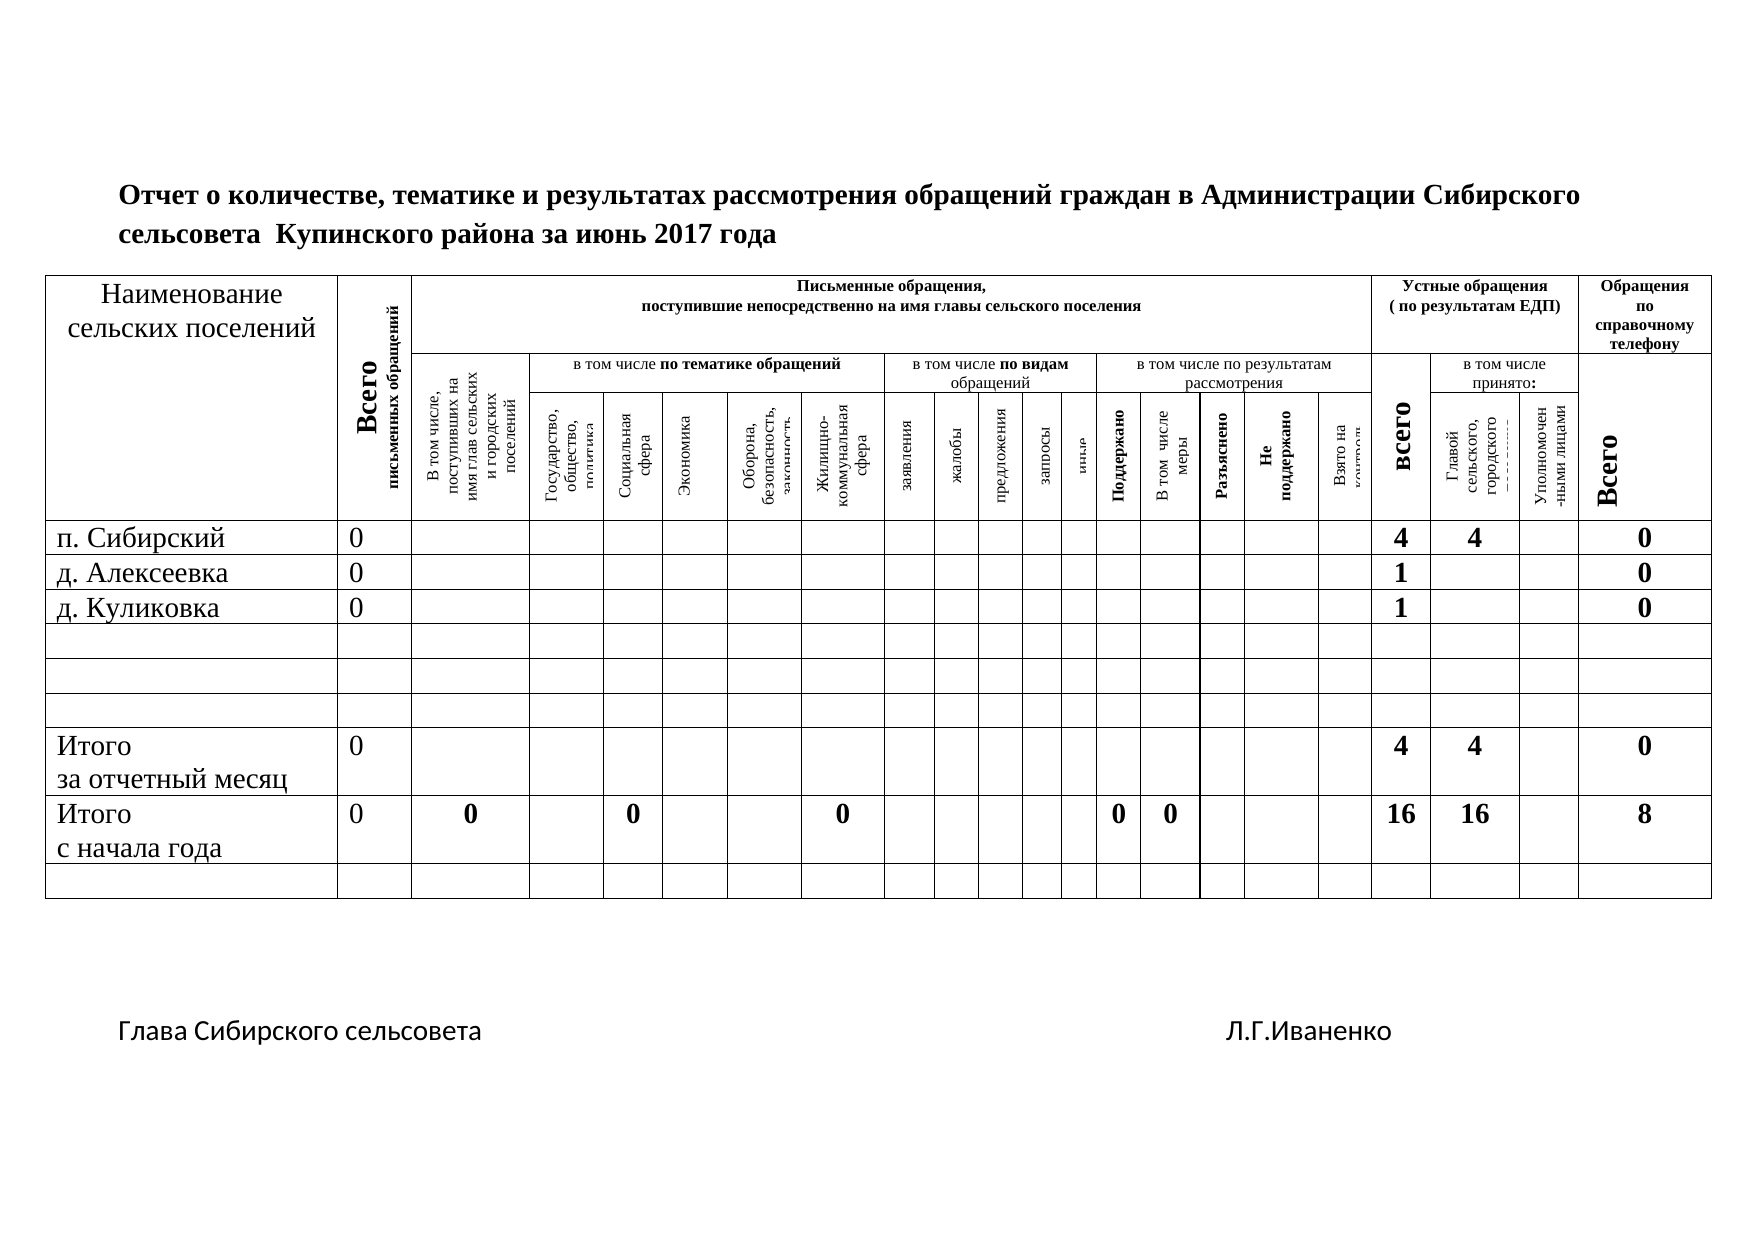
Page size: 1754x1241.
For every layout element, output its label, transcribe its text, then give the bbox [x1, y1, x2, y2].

table_cell [1245, 694, 1318, 727]
table_cell [338, 624, 411, 658]
table_cell [530, 796, 603, 863]
table_cell Итого с начала года [46, 796, 337, 863]
table_cell 0 [1579, 728, 1711, 795]
table_cell Не поддержано [1245, 393, 1318, 519]
table_cell [1023, 590, 1061, 623]
table_cell [1319, 728, 1371, 795]
table_header Обращения по справочному телефону [1579, 276, 1711, 353]
table_cell [1097, 659, 1140, 692]
table_cell [1431, 864, 1519, 898]
table_cell [663, 659, 727, 692]
table_cell [1201, 555, 1244, 589]
table_cell в том числе принято: [1431, 354, 1578, 392]
table_cell [1520, 694, 1578, 727]
table_header Письменные обращения, поступившие непосредственно на имя главы сельского поселения [412, 276, 1371, 353]
table_cell [530, 728, 603, 795]
table_cell [663, 624, 727, 658]
table_cell [1319, 694, 1371, 727]
table_cell [46, 694, 337, 727]
table_cell [802, 694, 884, 727]
table_cell 0 [338, 590, 411, 623]
table_cell [1023, 555, 1061, 589]
table_cell [338, 694, 411, 727]
table_cell 16 [1431, 796, 1519, 863]
table_cell [728, 555, 801, 589]
table_cell [728, 521, 801, 554]
table_cell [1520, 590, 1578, 623]
table_cell [663, 796, 727, 863]
table_cell [1245, 624, 1318, 658]
table_cell 16 [1372, 796, 1430, 863]
table_cell [1141, 555, 1199, 589]
table_cell [885, 728, 934, 795]
table_cell [728, 864, 801, 898]
table_cell [1319, 796, 1371, 863]
table_header Устные обращения ( по результатам ЕДП) [1372, 276, 1578, 353]
table_cell 1 [1372, 555, 1430, 589]
table_cell [935, 555, 978, 589]
table_cell [412, 590, 529, 623]
table_cell жалобы [935, 393, 978, 519]
table_cell [935, 796, 978, 863]
table_cell [604, 659, 662, 692]
table_cell [979, 659, 1022, 692]
text Глава Сибирского сельсовета Л.Г.Иваненко [118, 1012, 1636, 1048]
table_cell [1245, 521, 1318, 554]
table_cell [1319, 624, 1371, 658]
table_cell [46, 624, 337, 658]
table_cell [1431, 659, 1519, 692]
table_cell [46, 864, 337, 898]
table_cell [530, 590, 603, 623]
table_cell [1062, 521, 1096, 554]
table_cell [979, 694, 1022, 727]
table_cell [1431, 555, 1519, 589]
table_cell [1319, 521, 1371, 554]
table_header Всего письменных обращений [338, 276, 411, 519]
table_cell [979, 555, 1022, 589]
table_cell [728, 796, 801, 863]
table_cell [885, 624, 934, 658]
table_cell [1201, 590, 1244, 623]
table_cell 4 [1372, 728, 1430, 795]
table_cell [1023, 864, 1061, 898]
table_cell [604, 864, 662, 898]
table_cell [1062, 555, 1096, 589]
table_cell [530, 864, 603, 898]
table_cell 4 [1431, 728, 1519, 795]
table_cell [604, 624, 662, 658]
table_cell [1141, 864, 1199, 898]
table_cell п. Сибирский [46, 521, 337, 554]
table_cell Государство, общество, политика [530, 393, 603, 519]
table_cell 0 [604, 796, 662, 863]
table_cell [979, 796, 1022, 863]
table_cell Оборона, безопасность, законность [728, 393, 801, 519]
table_cell [935, 659, 978, 692]
table_cell [1520, 796, 1578, 863]
table_cell [1141, 694, 1199, 727]
table_cell [1097, 624, 1140, 658]
table_cell [1023, 521, 1061, 554]
table_cell [1062, 624, 1096, 658]
table_cell [1201, 694, 1244, 727]
table_cell Всего [1579, 354, 1711, 519]
table_cell [1062, 659, 1096, 692]
table_cell [728, 590, 801, 623]
table_cell 0 [1579, 590, 1711, 623]
table_cell 0 [802, 796, 884, 863]
table_cell 0 [412, 796, 529, 863]
table_cell 1 [1372, 590, 1430, 623]
table_cell [604, 728, 662, 795]
table_cell [802, 521, 884, 554]
table_cell 0 [338, 728, 411, 795]
table_cell [1520, 521, 1578, 554]
table_cell 4 [1372, 521, 1430, 554]
table_cell [1141, 590, 1199, 623]
table_cell в том числе по тематике обращений [530, 354, 884, 392]
table_cell [1062, 590, 1096, 623]
table_cell [885, 694, 934, 727]
table_cell [1431, 590, 1519, 623]
table_cell [530, 555, 603, 589]
table_cell [802, 624, 884, 658]
table_cell [412, 659, 529, 692]
table_cell [979, 864, 1022, 898]
table_cell [885, 590, 934, 623]
table_cell [412, 521, 529, 554]
table_cell [1097, 521, 1140, 554]
table_cell [1245, 590, 1318, 623]
table_cell [1023, 694, 1061, 727]
table_cell [1201, 521, 1244, 554]
table_cell [935, 694, 978, 727]
table_cell [530, 521, 603, 554]
table_cell [1245, 728, 1318, 795]
table_cell [728, 694, 801, 727]
table_cell 0 [338, 555, 411, 589]
table_cell [530, 659, 603, 692]
table_cell [1579, 694, 1711, 727]
table_cell запросы [1023, 393, 1061, 519]
table_cell заявления [885, 393, 934, 519]
table_cell [663, 864, 727, 898]
table_cell [1579, 624, 1711, 658]
table_cell [802, 659, 884, 692]
table_cell [663, 590, 727, 623]
table_cell [1062, 694, 1096, 727]
table_cell [1201, 864, 1244, 898]
table_cell [935, 728, 978, 795]
table_cell [802, 555, 884, 589]
table_cell [412, 694, 529, 727]
table_cell 0 [1141, 796, 1199, 863]
table_cell [604, 521, 662, 554]
table_cell [1245, 555, 1318, 589]
table_cell [412, 555, 529, 589]
table_cell [1023, 796, 1061, 863]
table_cell в том числе по результатам рассмотрения [1097, 354, 1371, 392]
table_cell иные [1062, 393, 1096, 519]
table_cell [1097, 694, 1140, 727]
table_cell 0 [338, 521, 411, 554]
table_cell [979, 590, 1022, 623]
table_cell д. Алексеевка [46, 555, 337, 589]
table_cell В том числе, поступивших на имя глав сельских и городских поселений [412, 354, 529, 519]
table_cell [935, 864, 978, 898]
table_cell [663, 728, 727, 795]
table_cell [1097, 728, 1140, 795]
table_cell [1520, 659, 1578, 692]
table_cell Главой сельского, городского поселения [1431, 393, 1519, 519]
table_cell [1141, 521, 1199, 554]
table_cell Жилищно-коммунальная сфера [802, 393, 884, 519]
table_cell [728, 659, 801, 692]
table_cell [802, 590, 884, 623]
table_cell [604, 694, 662, 727]
table_cell В том числе меры приняты [1141, 393, 1199, 519]
table_cell [46, 659, 337, 692]
table_cell [1431, 624, 1519, 658]
table_header Наименование сельских поселений [46, 276, 337, 519]
table_cell Уполномочен-ными лицами [1520, 393, 1578, 519]
table_cell 0 [1097, 796, 1140, 863]
table_cell Поддержано [1097, 393, 1140, 519]
table_cell [728, 728, 801, 795]
table_cell [979, 624, 1022, 658]
table_cell [1520, 728, 1578, 795]
table_cell [1097, 590, 1140, 623]
table_cell [412, 728, 529, 795]
table_cell Экономика [663, 393, 727, 519]
table_cell [935, 624, 978, 658]
table_cell [1319, 864, 1371, 898]
table_cell предложения [979, 393, 1022, 519]
table_cell [412, 864, 529, 898]
table_cell 0 [1579, 555, 1711, 589]
table_cell [1372, 694, 1430, 727]
table_cell [802, 728, 884, 795]
table_cell [1141, 659, 1199, 692]
table_cell [1062, 728, 1096, 795]
table_cell [1520, 555, 1578, 589]
table_cell [1372, 624, 1430, 658]
table_cell [1097, 555, 1140, 589]
table_cell [1097, 864, 1140, 898]
table_cell [1245, 796, 1318, 863]
table_cell [412, 624, 529, 658]
table_cell [1141, 728, 1199, 795]
table_cell [1431, 694, 1519, 727]
table_cell [885, 659, 934, 692]
table_cell всего [1372, 354, 1430, 519]
table_cell 0 [1579, 521, 1711, 554]
table_cell д. Куликовка [46, 590, 337, 623]
table_cell [1319, 590, 1371, 623]
table_cell [728, 624, 801, 658]
table_cell [1023, 624, 1061, 658]
table_cell [1520, 624, 1578, 658]
table_cell [530, 624, 603, 658]
table_cell [663, 521, 727, 554]
table_cell [1520, 864, 1578, 898]
table_cell [338, 864, 411, 898]
table_cell [1372, 659, 1430, 692]
table_cell [1245, 659, 1318, 692]
table_cell [1062, 864, 1096, 898]
table_cell 4 [1431, 521, 1519, 554]
table_cell [338, 659, 411, 692]
table_cell Разъяснено [1201, 393, 1244, 519]
table_cell [935, 590, 978, 623]
table_cell [1062, 796, 1096, 863]
table_cell [802, 864, 884, 898]
table_cell 8 [1579, 796, 1711, 863]
table_cell [885, 864, 934, 898]
table_cell [1023, 659, 1061, 692]
table_cell 0 [338, 796, 411, 863]
table_cell Итого за отчетный месяц [46, 728, 337, 795]
table_cell [1319, 659, 1371, 692]
table_cell [663, 694, 727, 727]
table_cell [1372, 864, 1430, 898]
table_cell [663, 555, 727, 589]
table_cell [885, 521, 934, 554]
table_cell [1245, 864, 1318, 898]
table_cell [1023, 728, 1061, 795]
table_cell [885, 796, 934, 863]
table_cell в том числе по видам обращений [885, 354, 1096, 392]
table_cell [885, 555, 934, 589]
table_cell Взято на контроль [1319, 393, 1371, 519]
table_cell [1201, 659, 1244, 692]
table_cell [1579, 864, 1711, 898]
table_cell [1201, 624, 1244, 658]
table_cell [530, 694, 603, 727]
table_cell [979, 521, 1022, 554]
table_cell [935, 521, 978, 554]
table_cell [1579, 659, 1711, 692]
table_cell [1201, 796, 1244, 863]
table_cell [604, 555, 662, 589]
table_cell [1201, 728, 1244, 795]
table_cell Социальная сфера [604, 393, 662, 519]
table_cell [1141, 624, 1199, 658]
text Отчет о количестве, тематике и результатах рассмотрения обращений граждан в Администрации Сибирского сельсовета Купинского района за июнь 2017 года [118, 177, 1624, 249]
table_cell [979, 728, 1022, 795]
table_cell [1319, 555, 1371, 589]
table_cell [604, 590, 662, 623]
